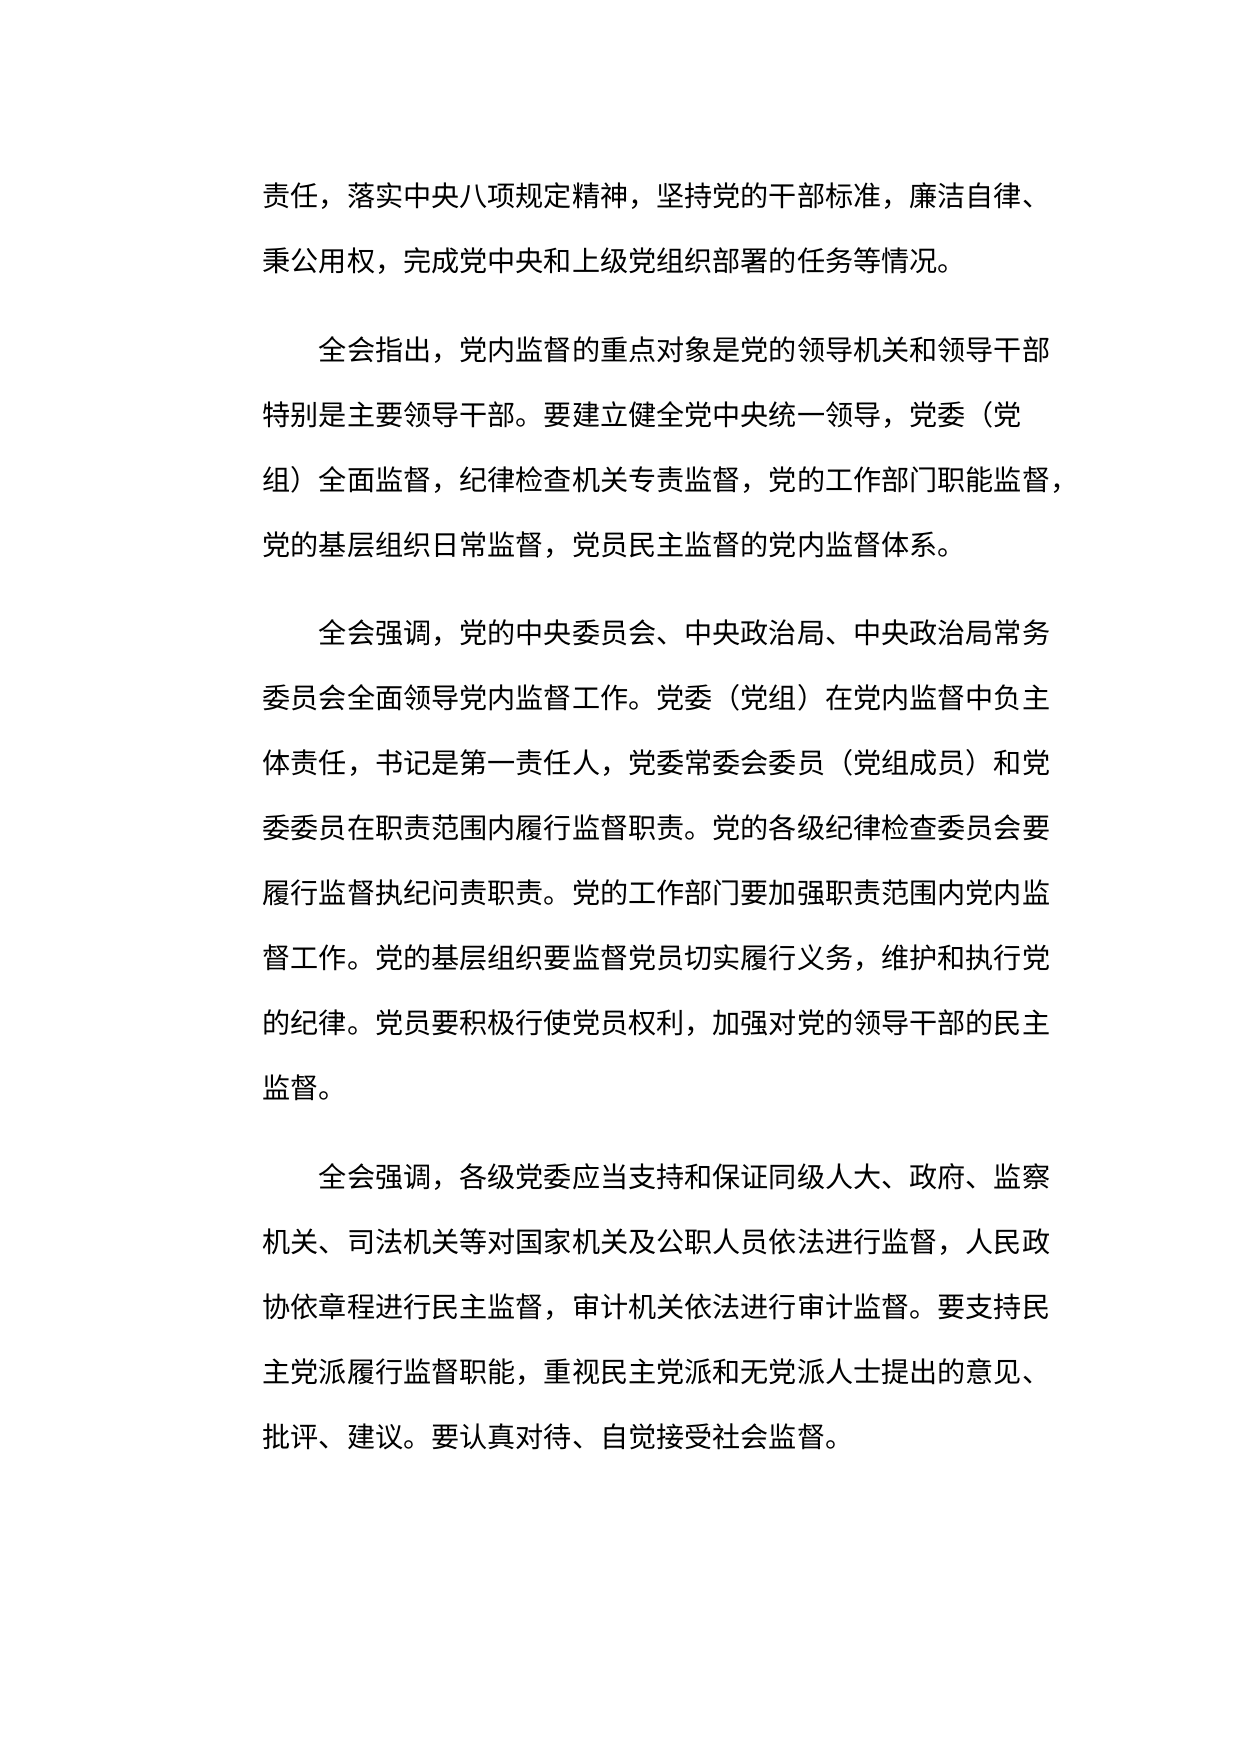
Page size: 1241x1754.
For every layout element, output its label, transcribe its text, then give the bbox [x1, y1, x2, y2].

text 全会强调，党的中央委员会、中央政治局、中央政治局常务委员会全面领导党内监督工作。党委（党组）在党内监督中负主体责任，书记是第一责任人，党委常委会委员（党组成员）和党委委员在职责范围内履行监督职责。党的各级纪律检查委员会要履行监督执纪问责职责。党的工作部门要加强职责范围内党内监督工作。党的基层组织要监督党员切实履行义务，维护和执行党的纪律。党员要积极行使党员权利，加强对党的领导干部的民主监督。 [262, 599, 1053, 1119]
text 全会强调，各级党委应当支持和保证同级人大、政府、监察机关、司法机关等对国家机关及公职人员依法进行监督，人民政协依章程进行民主监督，审计机关依法进行审计监督。要支持民主党派履行监督职能，重视民主党派和无党派人士提出的意见、批评、建议。要认真对待、自觉接受社会监督。 [262, 1142, 1053, 1467]
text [262, 162, 1053, 292]
text 全会指出，党内监督的重点对象是党的领导机关和领导干部特别是主要领导干部。要建立健全党中央统一领导，党委（党组）全面监督，纪律检查机关专责监督，党的工作部门职能监督，党的基层组织日常监督，党员民主监督的党内监督体系。 [262, 315, 1053, 575]
